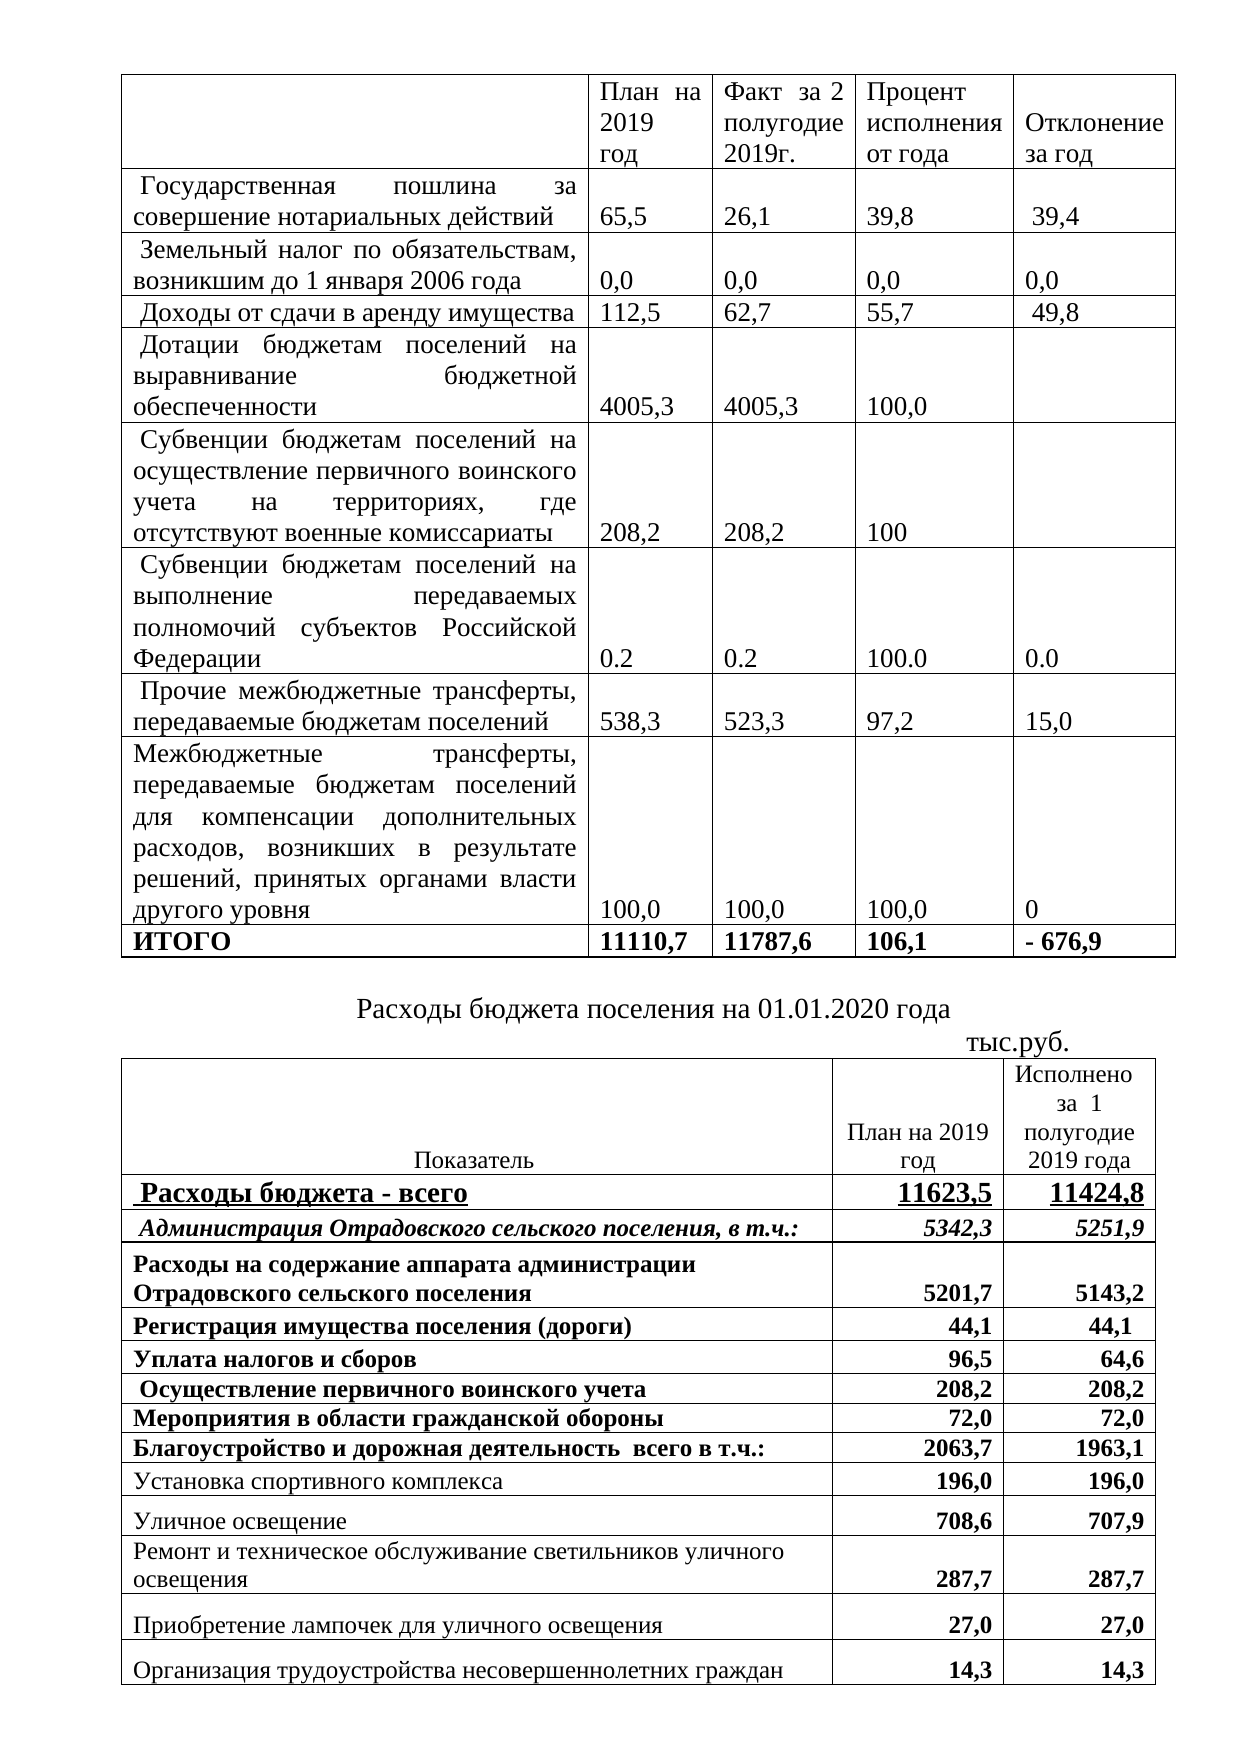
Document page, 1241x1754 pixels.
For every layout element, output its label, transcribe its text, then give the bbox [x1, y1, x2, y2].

table_header План на 2019 год [833, 1059, 1003, 1174]
table_cell Расходы на содержание аппарата администрации Отрадовского сельского поселения [122, 1243, 832, 1307]
table_cell [1014, 328, 1175, 422]
table_cell 100,0 [856, 737, 1013, 924]
table_cell 4005,3 [589, 328, 712, 422]
table_cell 14,3 [1004, 1640, 1155, 1684]
table_cell 97,2 [856, 674, 1013, 736]
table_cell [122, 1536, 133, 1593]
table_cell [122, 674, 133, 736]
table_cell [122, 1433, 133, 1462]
table_cell Уплата налогов и сборов [122, 1341, 832, 1373]
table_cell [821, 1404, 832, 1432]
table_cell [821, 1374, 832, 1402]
table_cell 0,0 [1014, 233, 1175, 295]
table_cell 27,0 [1004, 1594, 1155, 1638]
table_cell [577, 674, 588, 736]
table_cell 196,0 [833, 1463, 1003, 1495]
table_cell 26,1 [713, 169, 855, 232]
table_cell 5201,7 [833, 1243, 1003, 1307]
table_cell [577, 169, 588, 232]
table_cell Администрация Отрадовского сельского поселения, в т.ч.: [122, 1210, 832, 1241]
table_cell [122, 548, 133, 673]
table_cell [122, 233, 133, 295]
table_cell 39,4 [1014, 169, 1175, 232]
table_cell 287,7 [1004, 1536, 1155, 1593]
table_cell 196,0 [1004, 1463, 1155, 1495]
table_cell 27,0 [833, 1594, 1003, 1638]
table_cell 0.0 [1014, 548, 1175, 673]
table_header [122, 75, 588, 168]
table_cell Установка спортивного комплекса [122, 1463, 832, 1495]
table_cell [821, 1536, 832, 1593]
table_cell 0,0 [856, 233, 1013, 295]
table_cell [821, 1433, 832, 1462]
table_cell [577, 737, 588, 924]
table_cell 5143,2 [1004, 1243, 1155, 1307]
table_cell 96,5 [833, 1341, 1003, 1373]
table_cell 14,3 [833, 1640, 1003, 1684]
table_cell 39,8 [856, 169, 1013, 232]
table_cell 208,2 [713, 423, 855, 547]
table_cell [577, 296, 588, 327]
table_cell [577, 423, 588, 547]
table_cell 0,0 [713, 233, 855, 295]
table_cell 708,6 [833, 1496, 1003, 1535]
table_cell Регистрация имущества поселения (дороги) [122, 1308, 832, 1340]
table_cell 100,0 [856, 328, 1013, 422]
table_cell 100 [856, 423, 1013, 547]
table_cell 44,1 [833, 1308, 1003, 1340]
table_cell 5251,9 [1004, 1210, 1155, 1241]
table_cell 707,9 [1004, 1496, 1155, 1535]
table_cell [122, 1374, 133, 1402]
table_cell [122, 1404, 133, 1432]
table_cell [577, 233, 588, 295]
table_cell 538,3 [589, 674, 712, 736]
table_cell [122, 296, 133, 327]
table_cell [1014, 423, 1175, 547]
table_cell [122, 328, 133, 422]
table_cell 100,0 [589, 737, 712, 924]
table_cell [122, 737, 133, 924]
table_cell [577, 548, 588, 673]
table_cell 287,7 [833, 1536, 1003, 1593]
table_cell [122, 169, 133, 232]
table_cell Организация трудоустройства несовершеннолетних граждан [122, 1640, 832, 1684]
table_cell 0.2 [713, 548, 855, 673]
table_header Отклонение за год [1014, 75, 1175, 168]
table_cell Уличное освещение [122, 1496, 832, 1535]
table_cell 0.2 [589, 548, 712, 673]
table_cell 4005,3 [713, 328, 855, 422]
table_cell 523,3 [713, 674, 855, 736]
table_cell 5342,3 [833, 1210, 1003, 1241]
table_cell 0 [1014, 737, 1175, 924]
table_cell 0,0 [589, 233, 712, 295]
text Расходы бюджета поселения на 01.01.2020 года [133, 991, 1174, 1024]
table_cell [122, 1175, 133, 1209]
table_cell 100,0 [713, 737, 855, 924]
table_header Показатель [122, 1059, 832, 1174]
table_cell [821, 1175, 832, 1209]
table_cell 65,5 [589, 169, 712, 232]
table_cell 208,2 [589, 423, 712, 547]
table_cell Приобретение лампочек для уличного освещения [122, 1594, 832, 1638]
table_cell 100.0 [856, 548, 1013, 673]
table_cell 15,0 [1014, 674, 1175, 736]
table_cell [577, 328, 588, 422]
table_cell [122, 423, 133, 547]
table_cell 64,6 [1004, 1341, 1155, 1373]
table_cell 44,1 [1004, 1308, 1155, 1340]
text тыс.руб. [133, 1024, 1174, 1058]
